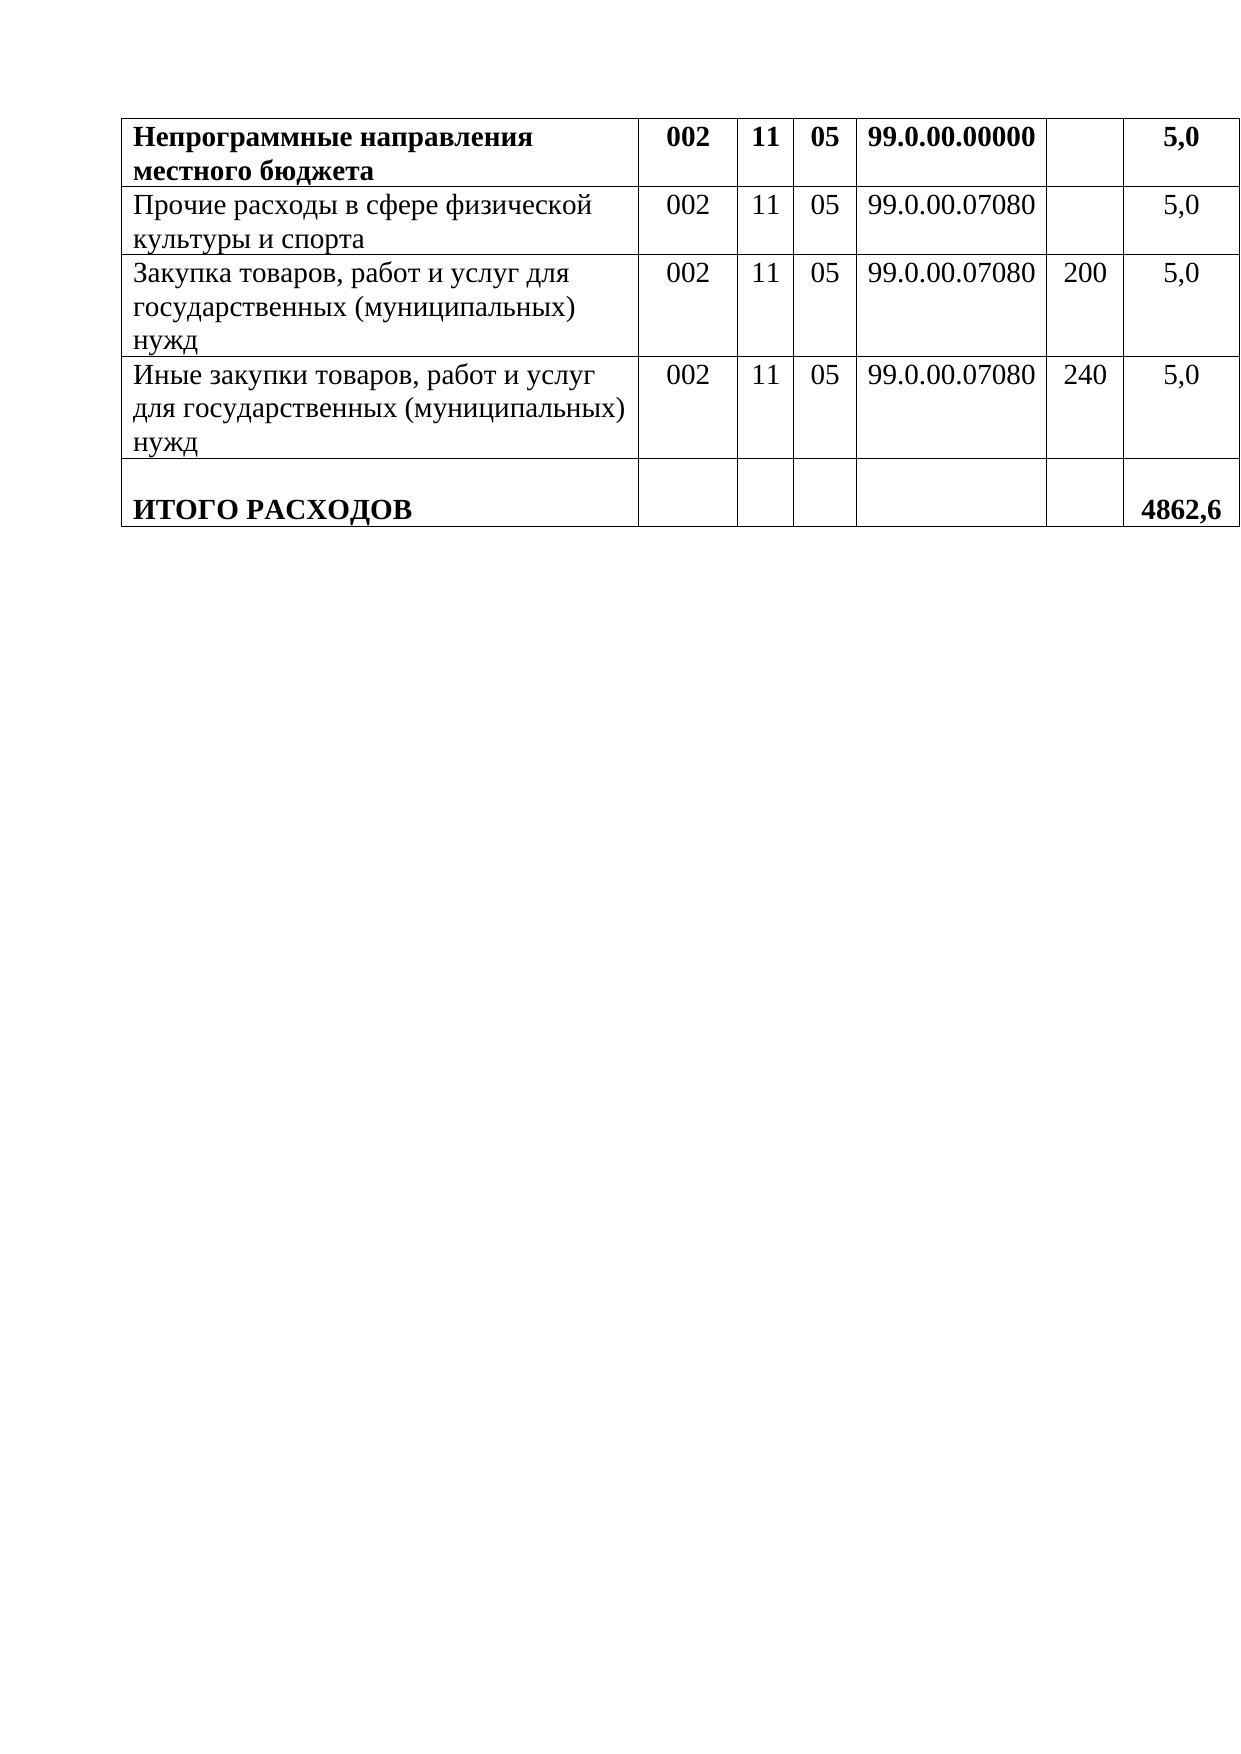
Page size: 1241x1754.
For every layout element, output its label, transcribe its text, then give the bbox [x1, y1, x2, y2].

table_cell [794, 459, 856, 526]
table_cell 11 [738, 187, 793, 254]
table_cell [1047, 119, 1123, 186]
table_cell [738, 459, 793, 526]
table_cell [1047, 187, 1123, 254]
table_cell Прочие расходы в сфере физической культуры и спорта [122, 187, 638, 254]
table_cell 5,0 [1124, 119, 1239, 186]
table_cell 05 [794, 255, 856, 356]
table_cell 99.0.00.07080 [857, 255, 1046, 356]
table_cell 4862,6 [1124, 459, 1239, 526]
table_cell Иные закупки товаров, работ и услуг для государственных (муниципальных) нужд [122, 357, 638, 458]
table_cell 200 [1047, 255, 1123, 356]
table_cell ИТОГО РАСХОДОВ [122, 459, 638, 526]
table_cell 5,0 [1124, 255, 1239, 356]
table_cell 002 [639, 255, 737, 356]
table_cell 05 [794, 187, 856, 254]
table_cell 002 [639, 357, 737, 458]
table_cell 240 [1047, 357, 1123, 458]
table_cell 99.0.00.07080 [857, 187, 1046, 254]
table_cell [857, 459, 1046, 526]
table_cell 11 [738, 119, 793, 186]
table_cell 002 [639, 119, 737, 186]
table_cell 5,0 [1124, 187, 1239, 254]
table_cell 11 [738, 255, 793, 356]
table_cell 11 [738, 357, 793, 458]
table_cell 99.0.00.00000 [857, 119, 1046, 186]
table_cell 5,0 [1124, 357, 1239, 458]
table_cell 002 [639, 187, 737, 254]
table_cell [1047, 459, 1123, 526]
table_cell Непрограммные направления местного бюджета [122, 119, 638, 186]
table_cell 05 [794, 119, 856, 186]
table_cell Закупка товаров, работ и услуг для государственных (муниципальных) нужд [122, 255, 638, 356]
table_cell [639, 459, 737, 526]
table_cell 05 [794, 357, 856, 458]
table_cell 99.0.00.07080 [857, 357, 1046, 458]
